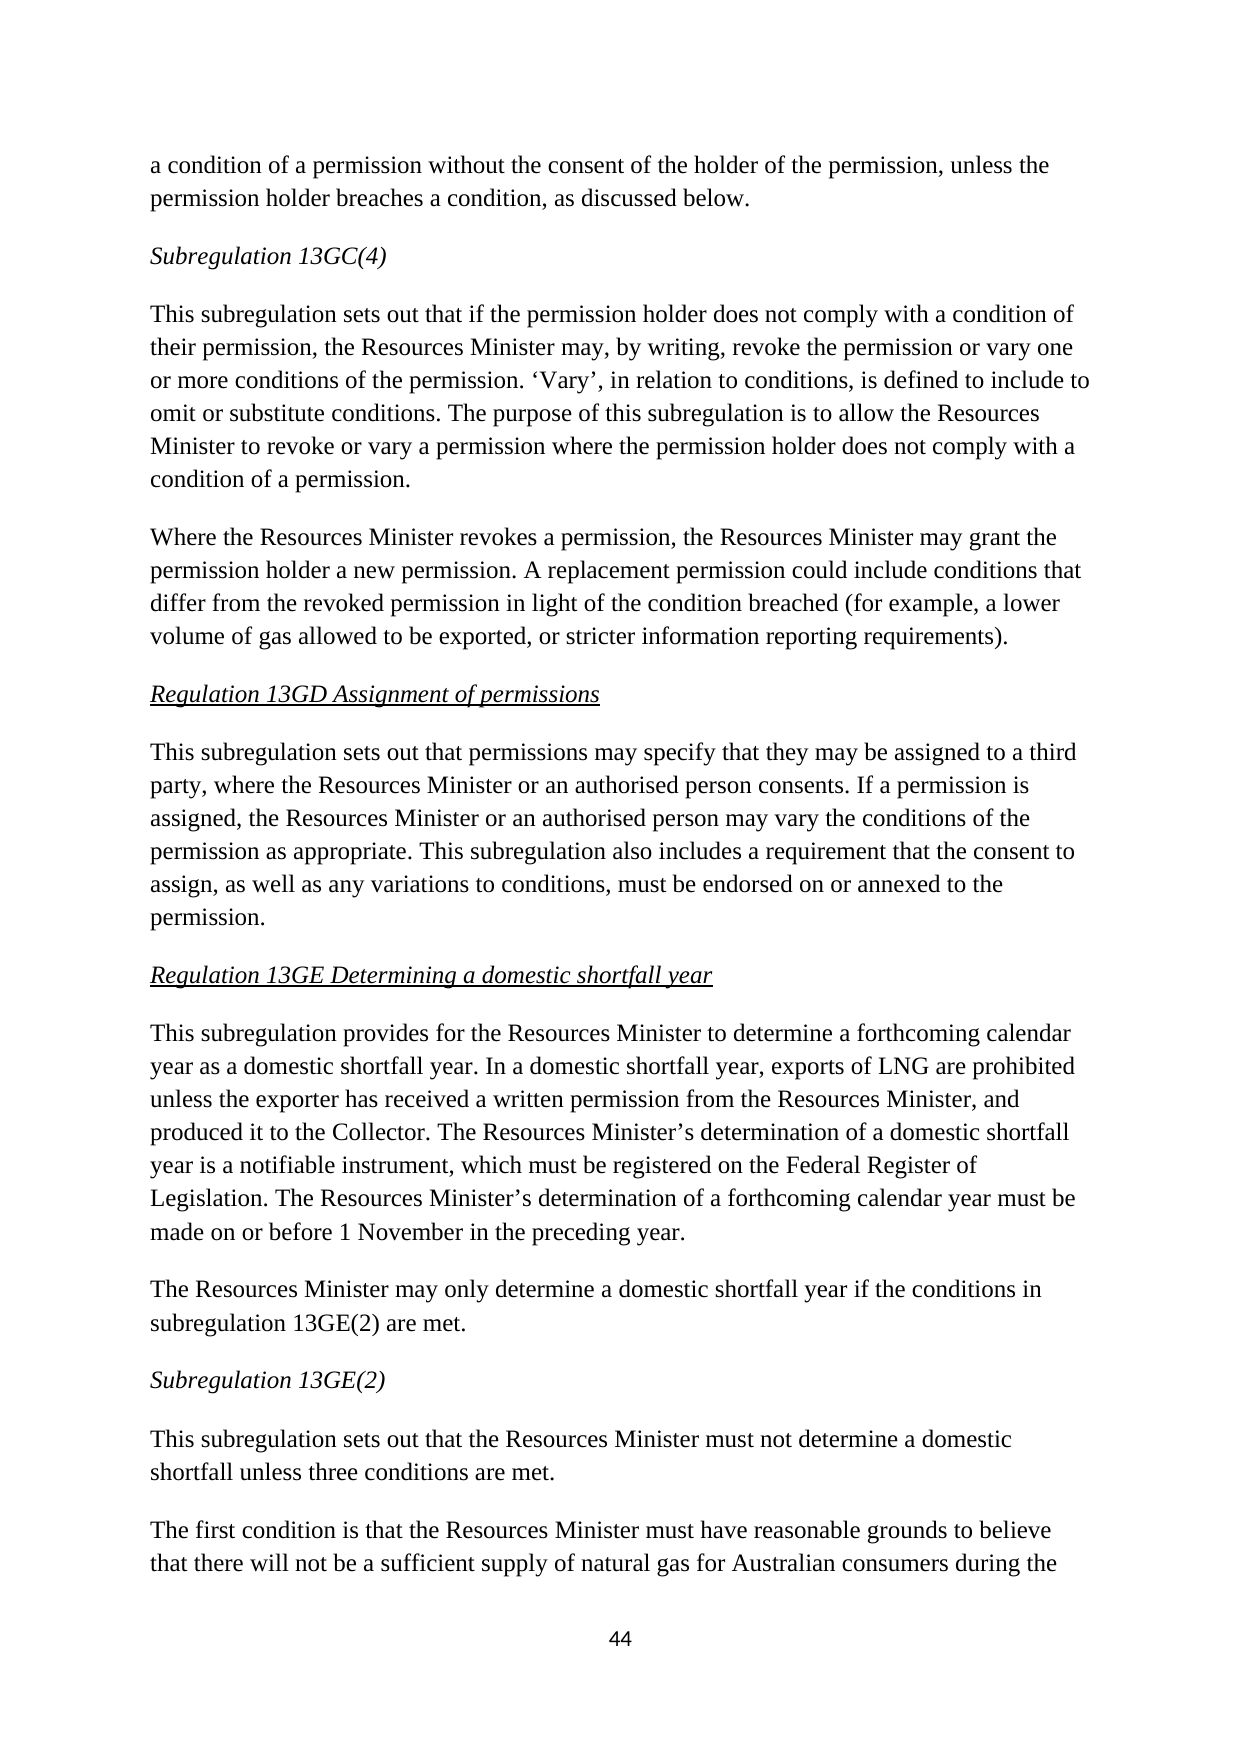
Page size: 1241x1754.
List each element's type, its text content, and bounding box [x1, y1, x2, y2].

text Subregulation 13GC(4) [150, 241, 1090, 270]
text This subregulation sets out that permissions may specify that they may be assigned to a third party, where the Resources Minister or an authorised person consents. If a permission is assigned, the Resources Minister or an authorised person may vary the conditions of the permission as appropriate. This subregulation also includes a requirement that the consent to assign, as well as any variations to conditions, must be endorsed on or annexed to the permission. [150, 737, 1090, 931]
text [150, 1515, 1090, 1576]
text Where the Resources Minister revokes a permission, the Resources Minister may grant the permission holder a new permission. A replacement permission could include conditions that differ from the revoked permission in light of the condition breached (for example, a lower volume of gas allowed to be exported, or stricter information reporting requirements). [150, 522, 1090, 650]
text Regulation 13GE Determining a domestic shortfall year [150, 960, 1090, 989]
text Regulation 13GD Assignment of permissions [150, 679, 1090, 708]
text The Resources Minister may only determine a domestic shortfall year if the conditions in subregulation 13GE(2) are met. [150, 1274, 1090, 1336]
text This subregulation provides for the Resources Minister to determine a forthcoming calendar year as a domestic shortfall year. In a domestic shortfall year, exports of LNG are prohibited unless the exporter has received a written permission from the Resources Minister, and produced it to the Collector. The Resources Minister’s determination of a domestic shortfall year is a notifiable instrument, which must be registered on the Federal Register of Legislation. The Resources Minister’s determination of a forthcoming calendar year must be made on or before 1 November in the preceding year. [150, 1018, 1090, 1245]
text Subregulation 13GE(2) [150, 1366, 1090, 1394]
text This subregulation sets out that the Resources Minister must not determine a domestic shortfall unless three conditions are met. [150, 1424, 1090, 1485]
text This subregulation sets out that if the permission holder does not comply with a condition of their permission, the Resources Minister may, by writing, revoke the permission or vary one or more conditions of the permission. ‘Vary’, in relation to conditions, is defined to include to omit or substitute conditions. The purpose of this subregulation is to allow the Resources Minister to revoke or vary a permission where the permission holder does not comply with a condition of a permission. [150, 299, 1090, 493]
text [150, 150, 1090, 212]
